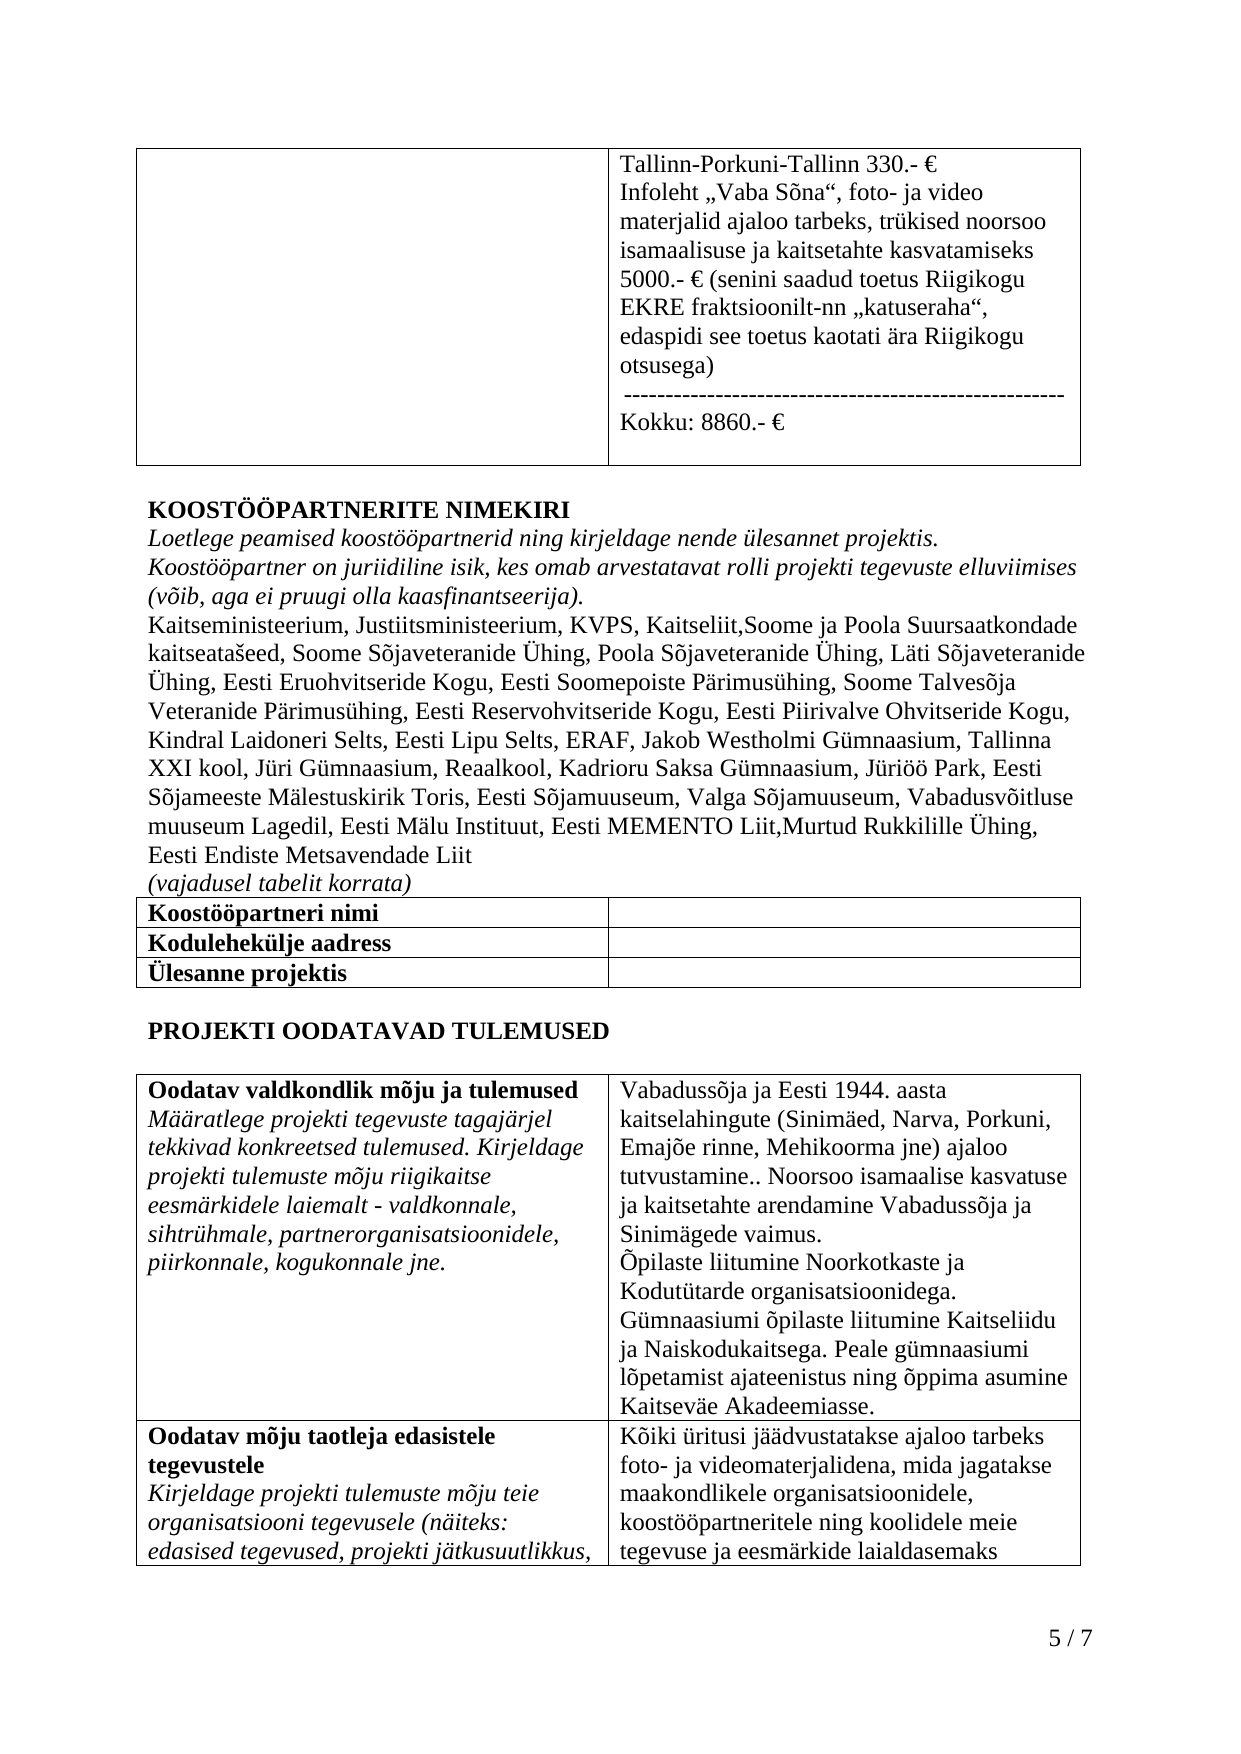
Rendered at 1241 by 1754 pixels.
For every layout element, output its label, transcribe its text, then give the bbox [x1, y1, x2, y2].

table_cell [609, 149, 1080, 465]
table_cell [137, 1421, 608, 1565]
table_cell Ülesanne projektis [137, 958, 608, 987]
table_header Oodatav valdkondlik mõju ja tulemused Määratlege projekti tegevuste tagajärjel tekkivad konkreetsed tulemused. Kirjeldage projekti tulemuste mõju riigikaitse eesmärkidele laiemalt - valdkonnale, sihtrühmale, partnerorganisatsioonidele, piirkonnale, kogukonnale jne. [137, 1075, 608, 1420]
table_cell Kodulehekülje aadress [137, 928, 608, 957]
table_cell [609, 928, 1080, 957]
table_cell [609, 1421, 1080, 1565]
table_header Koostööpartneri nimi [137, 898, 608, 927]
table_cell [609, 958, 1080, 987]
table_header Vabadussõja ja Eesti 1944. aasta kaitselahingute (Sinimäed, Narva, Porkuni, Emajõe rinne, Mehikoorma jne) ajaloo tutvustamine.. Noorsoo isamaalise kasvatuse ja kaitsetahte arendamine Vabadussõja ja Sinimägede vaimus. Õpilaste liitumine Noorkotkaste ja Kodutütarde organisatsioonidega. Gümnaasiumi õpilaste liitumine Kaitseliidu ja Naiskodukaitsega. Peale gümnaasiumi lõpetamist ajateenistus ning õppima asumine Kaitseväe Akadeemiasse. [609, 1075, 1080, 1420]
text (vajadusel tabelit korrata) [148, 868, 1093, 897]
text PROJEKTI OODATAVAD TULEMUSED [148, 1016, 1093, 1045]
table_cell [137, 149, 608, 465]
text KOOSTÖÖPARTNERITE NIMEKIRI [148, 495, 1093, 523]
text Loetlege peamised koostööpartnerid ning kirjeldage nende ülesannet projektis. Koostööpartner on juriidiline isik, kes omab arvestatavat rolli projekti tegevuste elluviimises (võib, aga ei pruugi olla kaasfinantseerija). [148, 523, 1093, 610]
text Kaitseministeerium, Justiitsministeerium, KVPS, Kaitseliit,Soome ja Poola Suursaatkondade kaitseatašeed, Soome Sõjaveteranide Ühing, Poola Sõjaveteranide Ühing, Läti Sõjaveteranide Ühing, Eesti Eruohvitseride Kogu, Eesti Soomepoiste Pärimusühing, Soome Talvesõja Veteranide Pärimusühing, Eesti Reservohvitseride Kogu, Eesti Piirivalve Ohvitseride Kogu, Kindral Laidoneri Selts, Eesti Lipu Selts, ERAF, Jakob Westholmi Gümnaasium, Tallinna XXI kool, Jüri Gümnaasium, Reaalkool, Kadrioru Saksa Gümnaasium, Jüriöö Park, Eesti Sõjameeste Mälestuskirik Toris, Eesti Sõjamuuseum, Valga Sõjamuuseum, Vabadusvõitluse muuseum Lagedil, Eesti Mälu Instituut, Eesti MEMENTO Liit,Murtud Rukkilille Ühing, Eesti Endiste Metsavendade Liit [148, 610, 1093, 868]
table_header [609, 898, 1080, 927]
